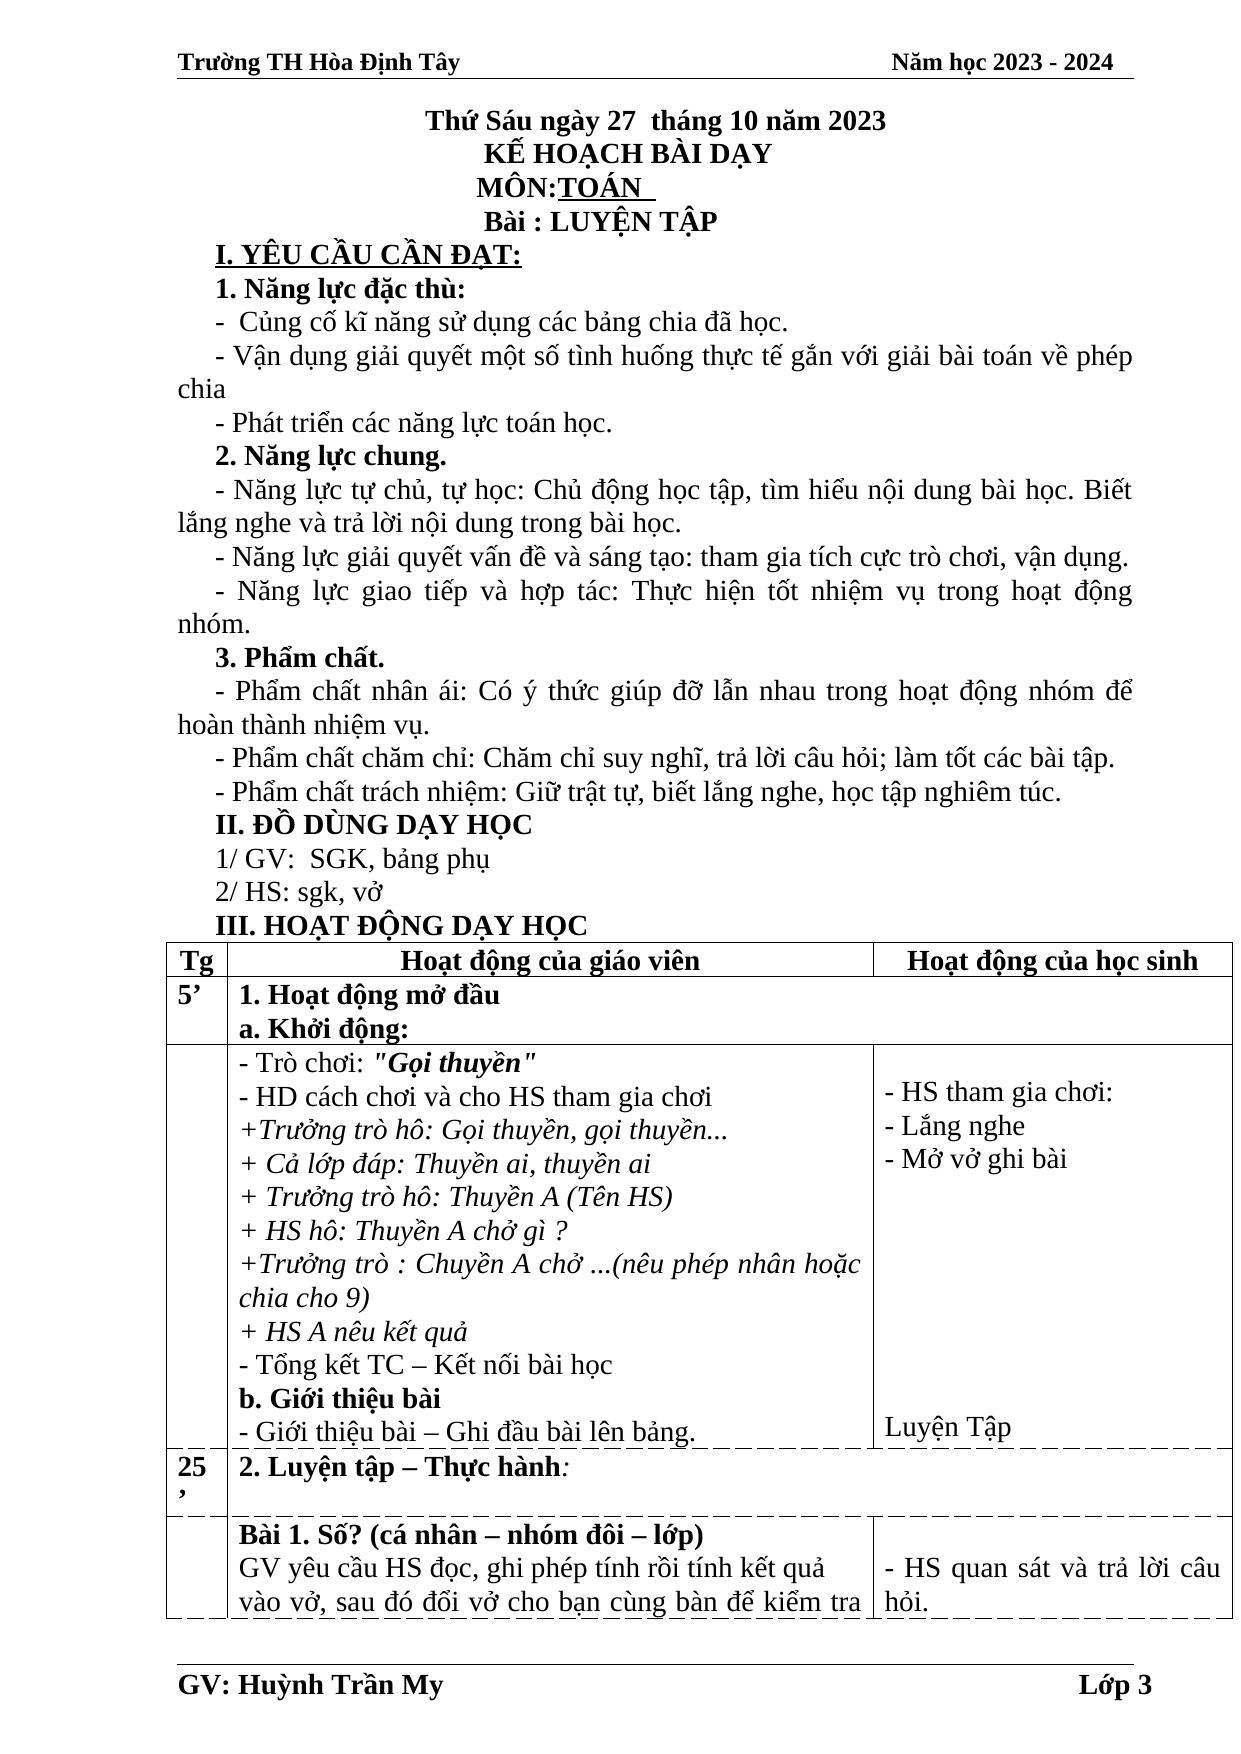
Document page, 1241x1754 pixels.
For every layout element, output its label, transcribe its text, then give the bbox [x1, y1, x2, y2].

text 1. Năng lực đặc thù: [177, 271, 1134, 304]
table_header Tg [167, 943, 227, 976]
text I. YÊU CẦU CẦN ĐẠT: [177, 237, 1134, 271]
text - Củng cố kĩ năng sử dụng các bảng chia đã học. [177, 304, 1134, 338]
table_header Hoạt động của học sinh [874, 943, 1232, 976]
table_cell - Trò chơi: "Gọi thuyền" - HD cách chơi và cho HS tham gia chơi +Trưởng trò hô: Gọi thuyền, gọi thuyền... + Cả lớp đáp: Thuyền ai, thuyền ai + Trưởng trò hô: Thuyền A (Tên HS) + HS hô: Thuyền A chở gì ? +Trưởng trò : Chuyền A chở ...(nêu phép nhân hoặc chia cho 9) + HS A nêu kết quả - Tổng kết TC – Kết nối bài học b. Giới thiệu bài - Giới thiệu bài – Ghi đầu bài lên bảng. [228, 1045, 873, 1448]
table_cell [228, 1516, 873, 1618]
table_header Hoạt động của giáo viên [228, 943, 873, 976]
table_cell [167, 1045, 227, 1448]
text 3. Phẩm chất. [177, 640, 1134, 673]
table_cell 1. Hoạt động mở đầu a. Khởi động: [228, 977, 1232, 1044]
table_cell 2. Luyện tập – Thực hành: [228, 1448, 1232, 1516]
text - Phát triển các năng lực toán học. [177, 405, 1134, 438]
text III. HOẠT ĐỘNG DẠY HỌC [177, 908, 1134, 942]
table_cell [167, 1516, 227, 1618]
table_cell 5’ [167, 977, 227, 1044]
text - Năng lực giải quyết vấn đề và sáng tạo: tham gia tích cực trò chơi, vận dụng. [177, 539, 1134, 573]
text - Phẩm chất nhân ái: Có ý thức giúp đỡ lẫn nhau trong hoạt động nhóm để hoàn thành nhiệm vụ. [177, 673, 1134, 740]
text 2/ HS: sgk, vở [177, 874, 1134, 908]
text 2. Năng lực chung. [177, 438, 1134, 472]
text II. ĐỒ DÙNG DẠY HỌC [177, 807, 1134, 841]
text - Phẩm chất chăm chỉ: Chăm chỉ suy nghĩ, trả lời câu hỏi; làm tốt các bài tập. [177, 740, 1134, 774]
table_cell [874, 1516, 1232, 1618]
text MÔN:TOÁN [177, 170, 1134, 204]
table_cell 25’ [167, 1448, 227, 1516]
text - Năng lực tự chủ, tự học: Chủ động học tập, tìm hiểu nội dung bài học. Biết lắng nghe và trả lời nội dung trong bài học. [177, 472, 1134, 539]
text Thứ Sáu ngày 27 tháng 10 năm 2023 [177, 103, 1134, 137]
text KẾ HOẠCH BÀI DẠY [177, 137, 1134, 170]
text - Phẩm chất trách nhiệm: Giữ trật tự, biết lắng nghe, học tập nghiêm túc. [177, 774, 1134, 807]
text - Vận dụng giải quyết một số tình huống thực tế gắn với giải bài toán về phép chia [177, 338, 1134, 405]
text 1/ GV: SGK, bảng phụ [177, 841, 1134, 874]
table_cell - HS tham gia chơi: - Lắng nghe - Mở vở ghi bài Luyện Tập [874, 1045, 1232, 1448]
text - Năng lực giao tiếp và hợp tác: Thực hiện tốt nhiệm vụ trong hoạt động nhóm. [177, 573, 1134, 640]
text Bài : LUYỆN TẬP [177, 204, 1134, 237]
